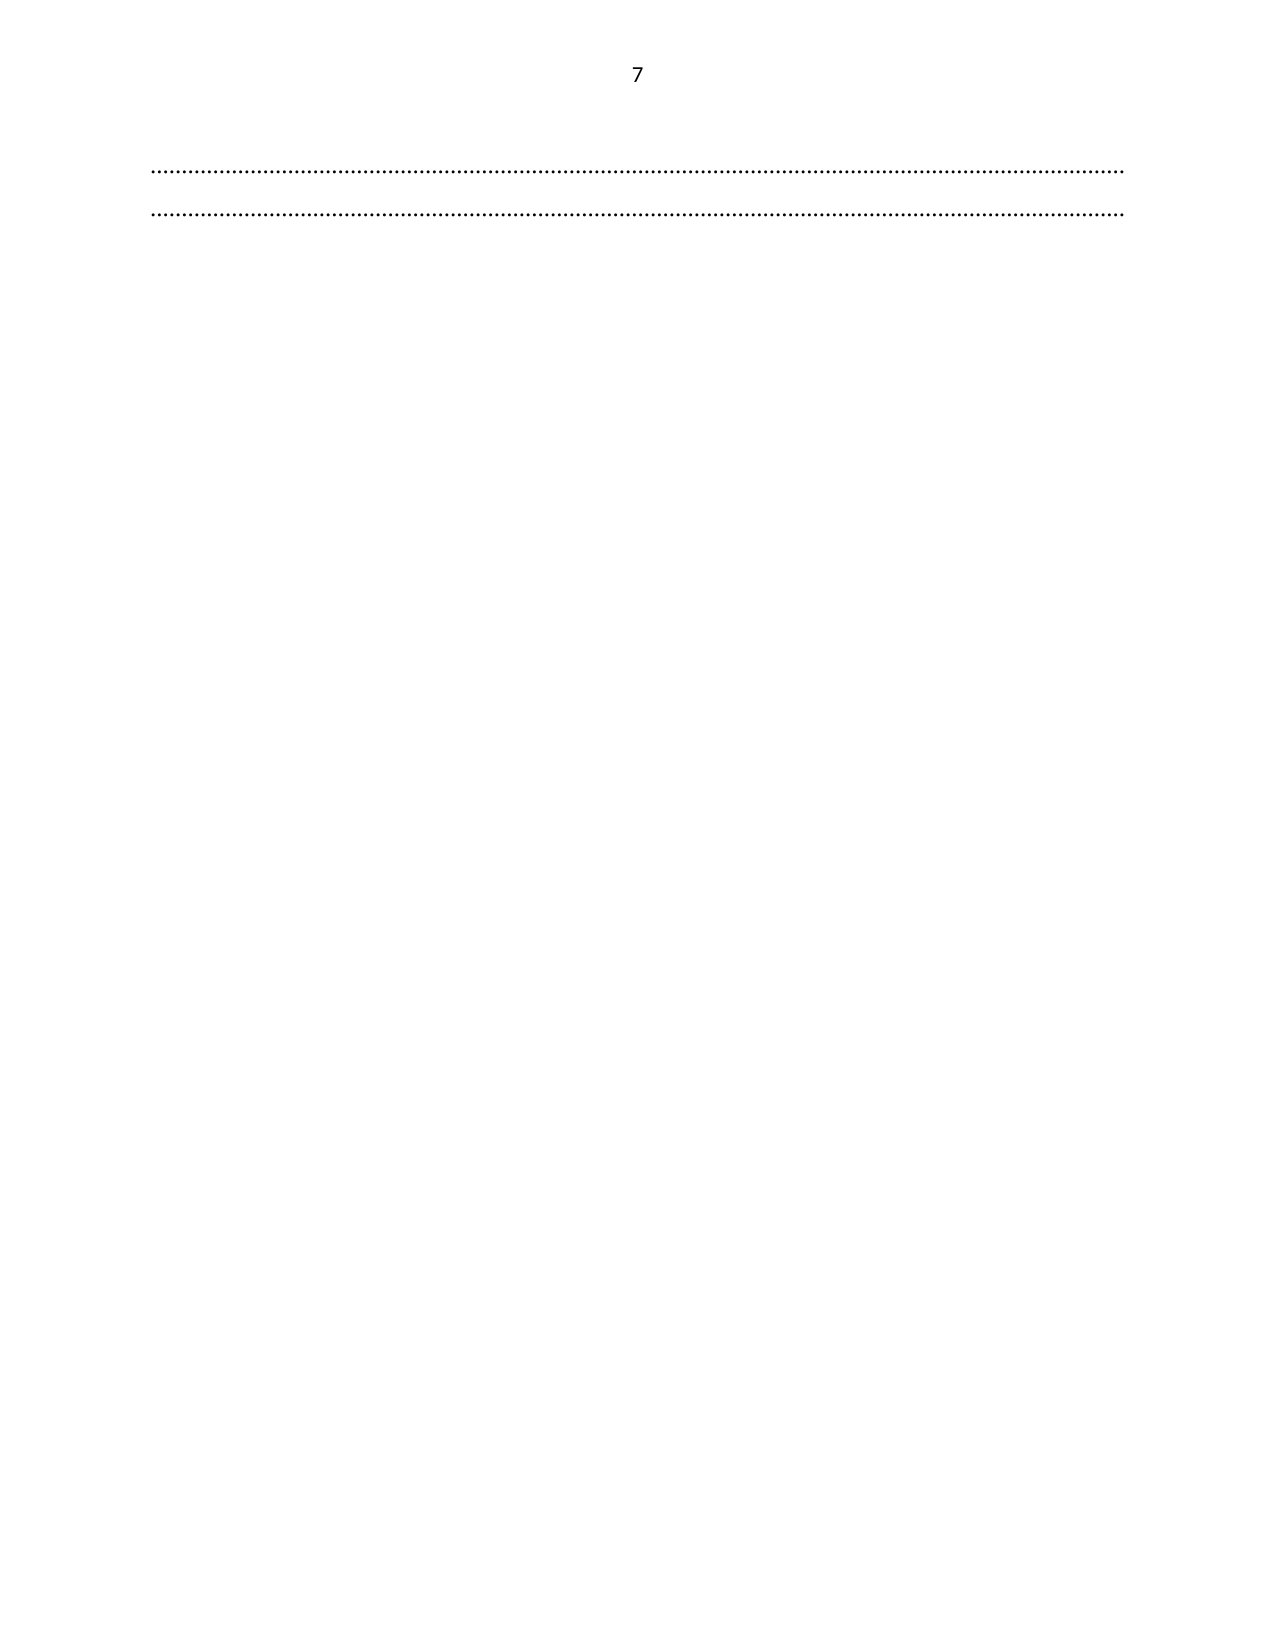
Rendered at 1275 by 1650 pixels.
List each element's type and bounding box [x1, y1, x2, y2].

text [150, 150, 1125, 222]
